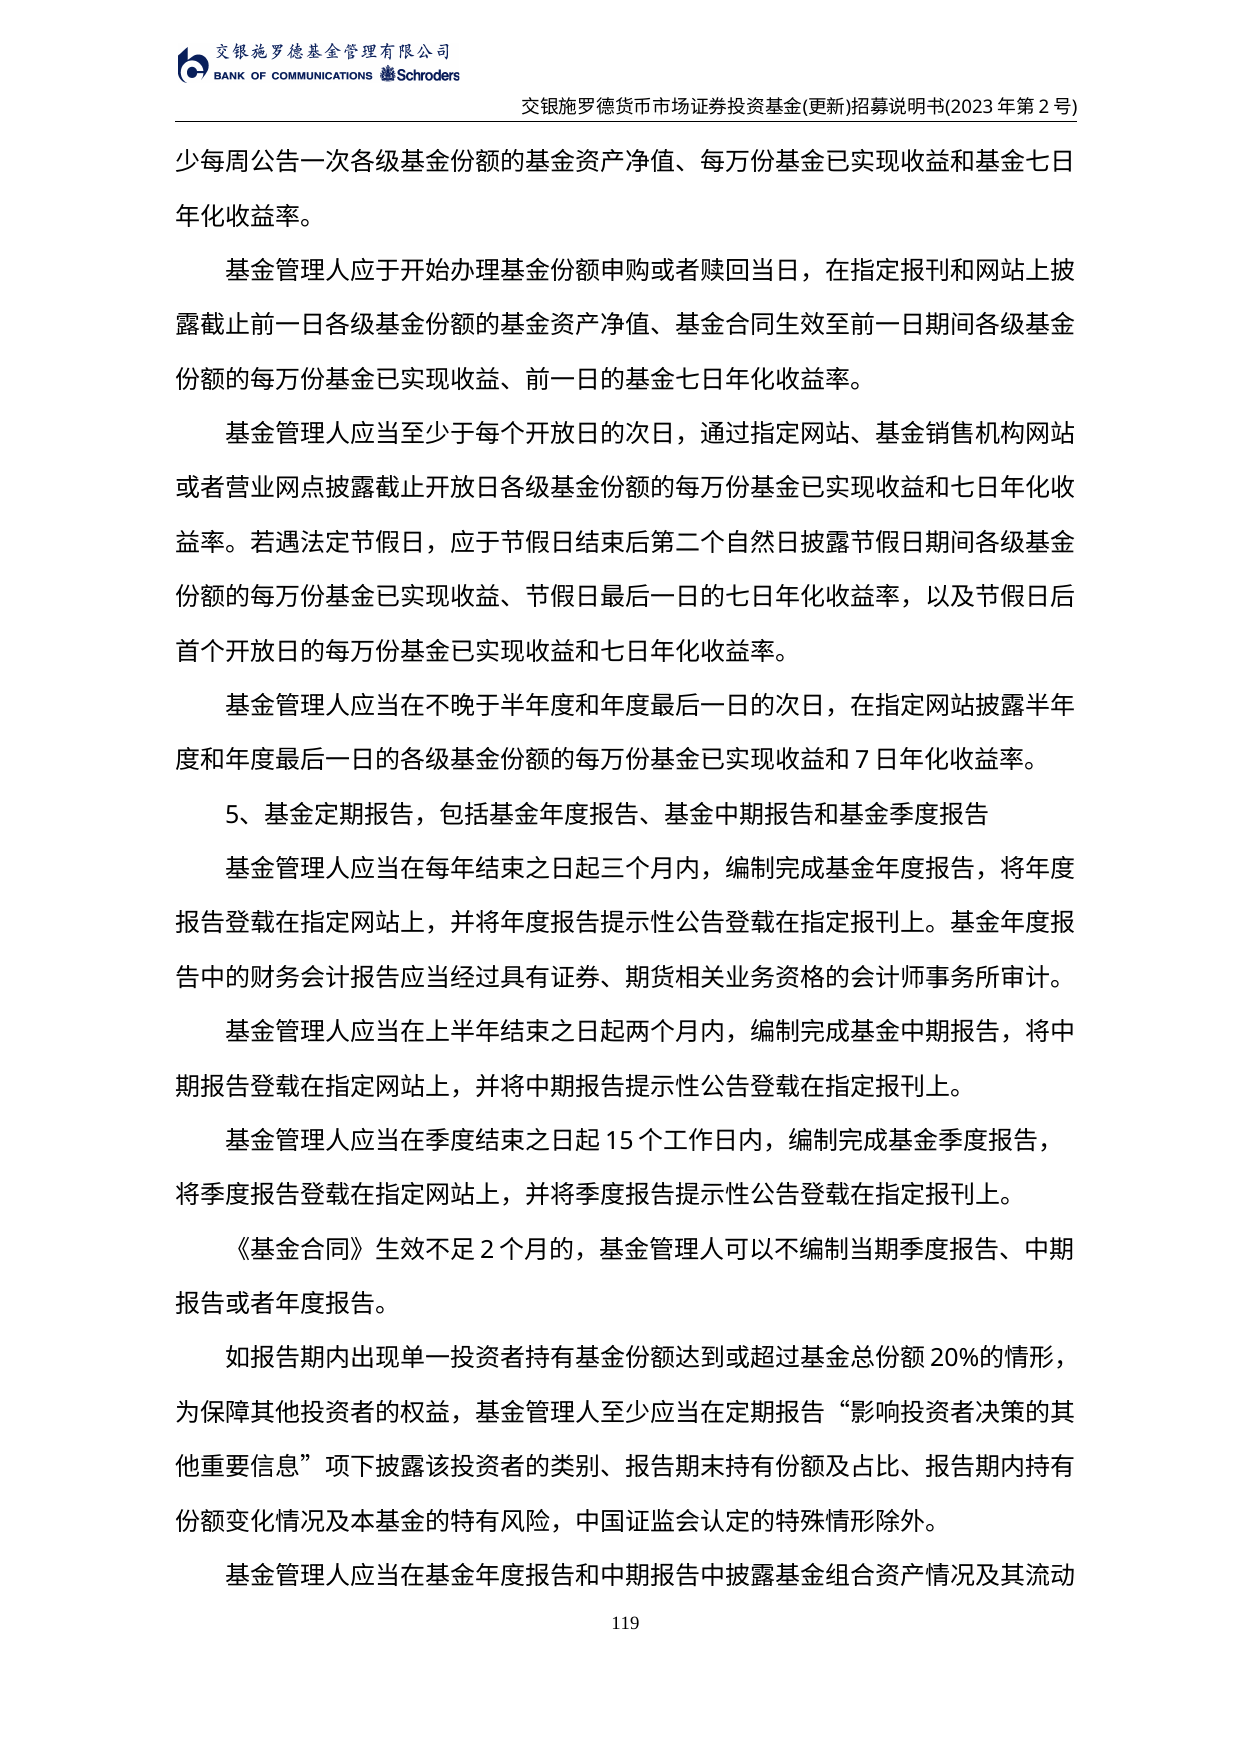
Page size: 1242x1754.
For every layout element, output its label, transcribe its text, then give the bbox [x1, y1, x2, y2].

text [175, 142, 1077, 232]
text 基金管理人应当在每年结束之日起三个月内，编制完成基金年度报告，将年度报告登载在指定网站上，并将年度报告提示性公告登载在指定报刊上。基金年度报告中的财务会计报告应当经过具有证券、期货相关业务资格的会计师事务所审计。 [175, 848, 1077, 993]
text 基金管理人应当在不晚于半年度和年度最后一日的次日，在指定网站披露半年度和年度最后一日的各级基金份额的每万份基金已实现收益和7日年化收益率。 [175, 685, 1077, 776]
text 5、基金定期报告，包括基金年度报告、基金中期报告和基金季度报告 [175, 794, 1077, 830]
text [175, 1555, 1077, 1592]
picture [178, 43, 460, 83]
text 基金管理人应当至少于每个开放日的次日，通过指定网站、基金销售机构网站或者营业网点披露截止开放日各级基金份额的每万份基金已实现收益和七日年化收益率。若遇法定节假日，应于节假日结束后第二个自然日披露节假日期间各级基金份额的每万份基金已实现收益、节假日最后一日的七日年化收益率，以及节假日后首个开放日的每万份基金已实现收益和七日年化收益率。 [175, 413, 1077, 667]
text 基金管理人应于开始办理基金份额申购或者赎回当日，在指定报刊和网站上披露截止前一日各级基金份额的基金资产净值、基金合同生效至前一日期间各级基金份额的每万份基金已实现收益、前一日的基金七日年化收益率。 [175, 250, 1077, 395]
text 基金管理人应当在季度结束之日起15个工作日内，编制完成基金季度报告，将季度报告登载在指定网站上，并将季度报告提示性公告登载在指定报刊上。 [175, 1120, 1077, 1211]
text 《基金合同》生效不足2个月的，基金管理人可以不编制当期季度报告、中期报告或者年度报告。 [175, 1229, 1077, 1320]
text 如报告期内出现单一投资者持有基金份额达到或超过基金总份额20%的情形，为保障其他投资者的权益，基金管理人至少应当在定期报告“影响投资者决策的其他重要信息”项下披露该投资者的类别、报告期末持有份额及占比、报告期内持有份额变化情况及本基金的特有风险，中国证监会认定的特殊情形除外。 [175, 1338, 1077, 1537]
text 基金管理人应当在上半年结束之日起两个月内，编制完成基金中期报告，将中期报告登载在指定网站上，并将中期报告提示性公告登载在指定报刊上。 [175, 1012, 1077, 1102]
